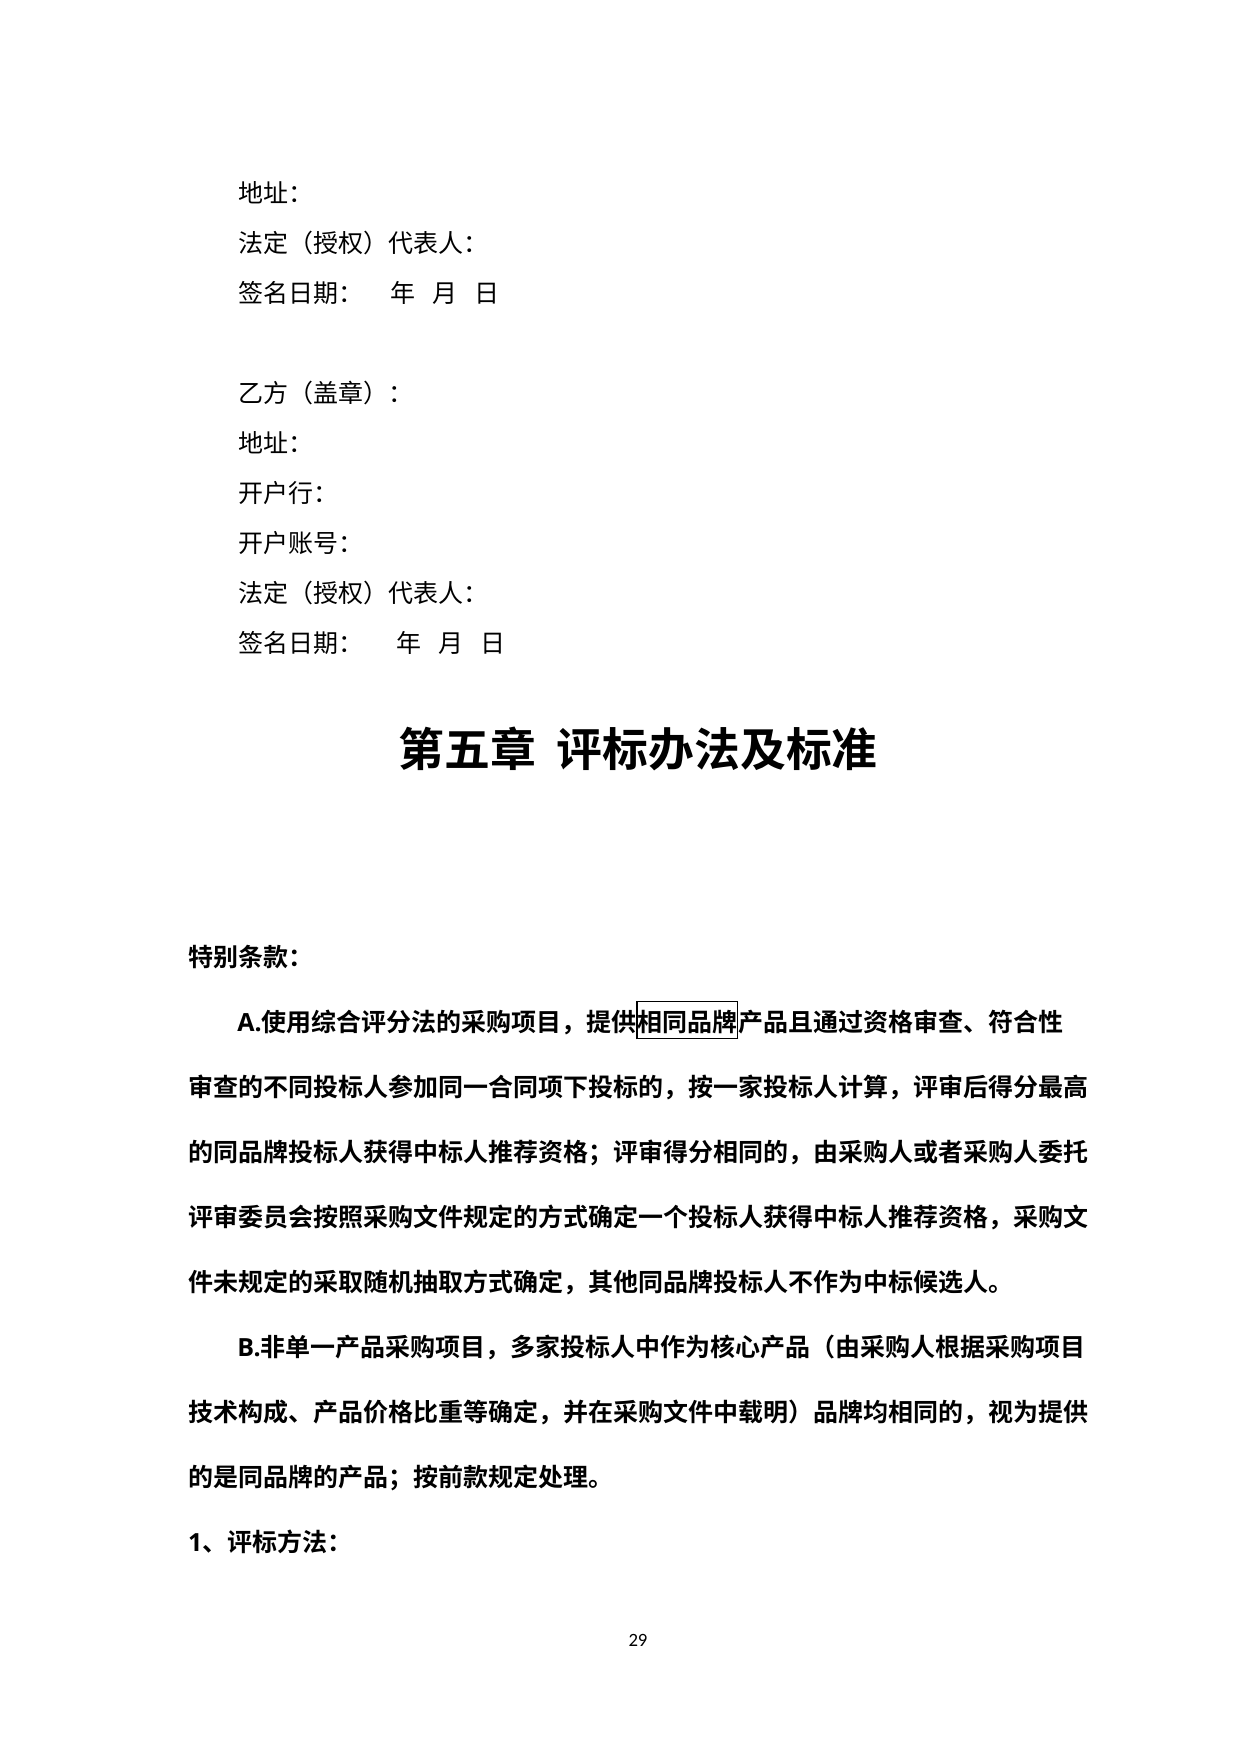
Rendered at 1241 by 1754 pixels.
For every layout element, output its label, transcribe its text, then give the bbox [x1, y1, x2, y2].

text 开户行： [188, 462, 1088, 512]
text 法定（授权）代表人： [188, 212, 1088, 262]
text 地址： [188, 162, 1088, 212]
text 法定（授权）代表人： [188, 562, 1088, 612]
text 开户账号： [188, 512, 1088, 562]
text 地址： [188, 412, 1088, 462]
text A.使用综合评分法的采购项目，提供相同品牌产品且通过资格审查、符合性审查的不同投标人参加同一合同项下投标的，按一家投标人计算，评审后得分最高的同品牌投标人获得中标人推荐资格；评审得分相同的，由采购人或者采购人委托评审委员会按照采购文件规定的方式确定一个投标人获得中标人推荐资格，采购文件未规定的采取随机抽取方式确定，其他同品牌投标人不作为中标候选人。 [188, 988, 1088, 1313]
text B.非单一产品采购项目，多家投标人中作为核心产品（由采购人根据采购项目技术构成、产品价格比重等确定，并在采购文件中载明）品牌均相同的，视为提供的是同品牌的产品；按前款规定处理。 [188, 1313, 1088, 1508]
text 特别条款： [188, 923, 1088, 988]
subtitle 第五章 评标办法及标准 [188, 697, 1088, 795]
text 签名日期： 年 月 日 [188, 262, 1088, 312]
text 签名日期： 年 月 日 [188, 612, 1088, 662]
text 1、评标方法： [188, 1508, 1088, 1573]
text 乙方（盖章）： [188, 362, 1088, 412]
